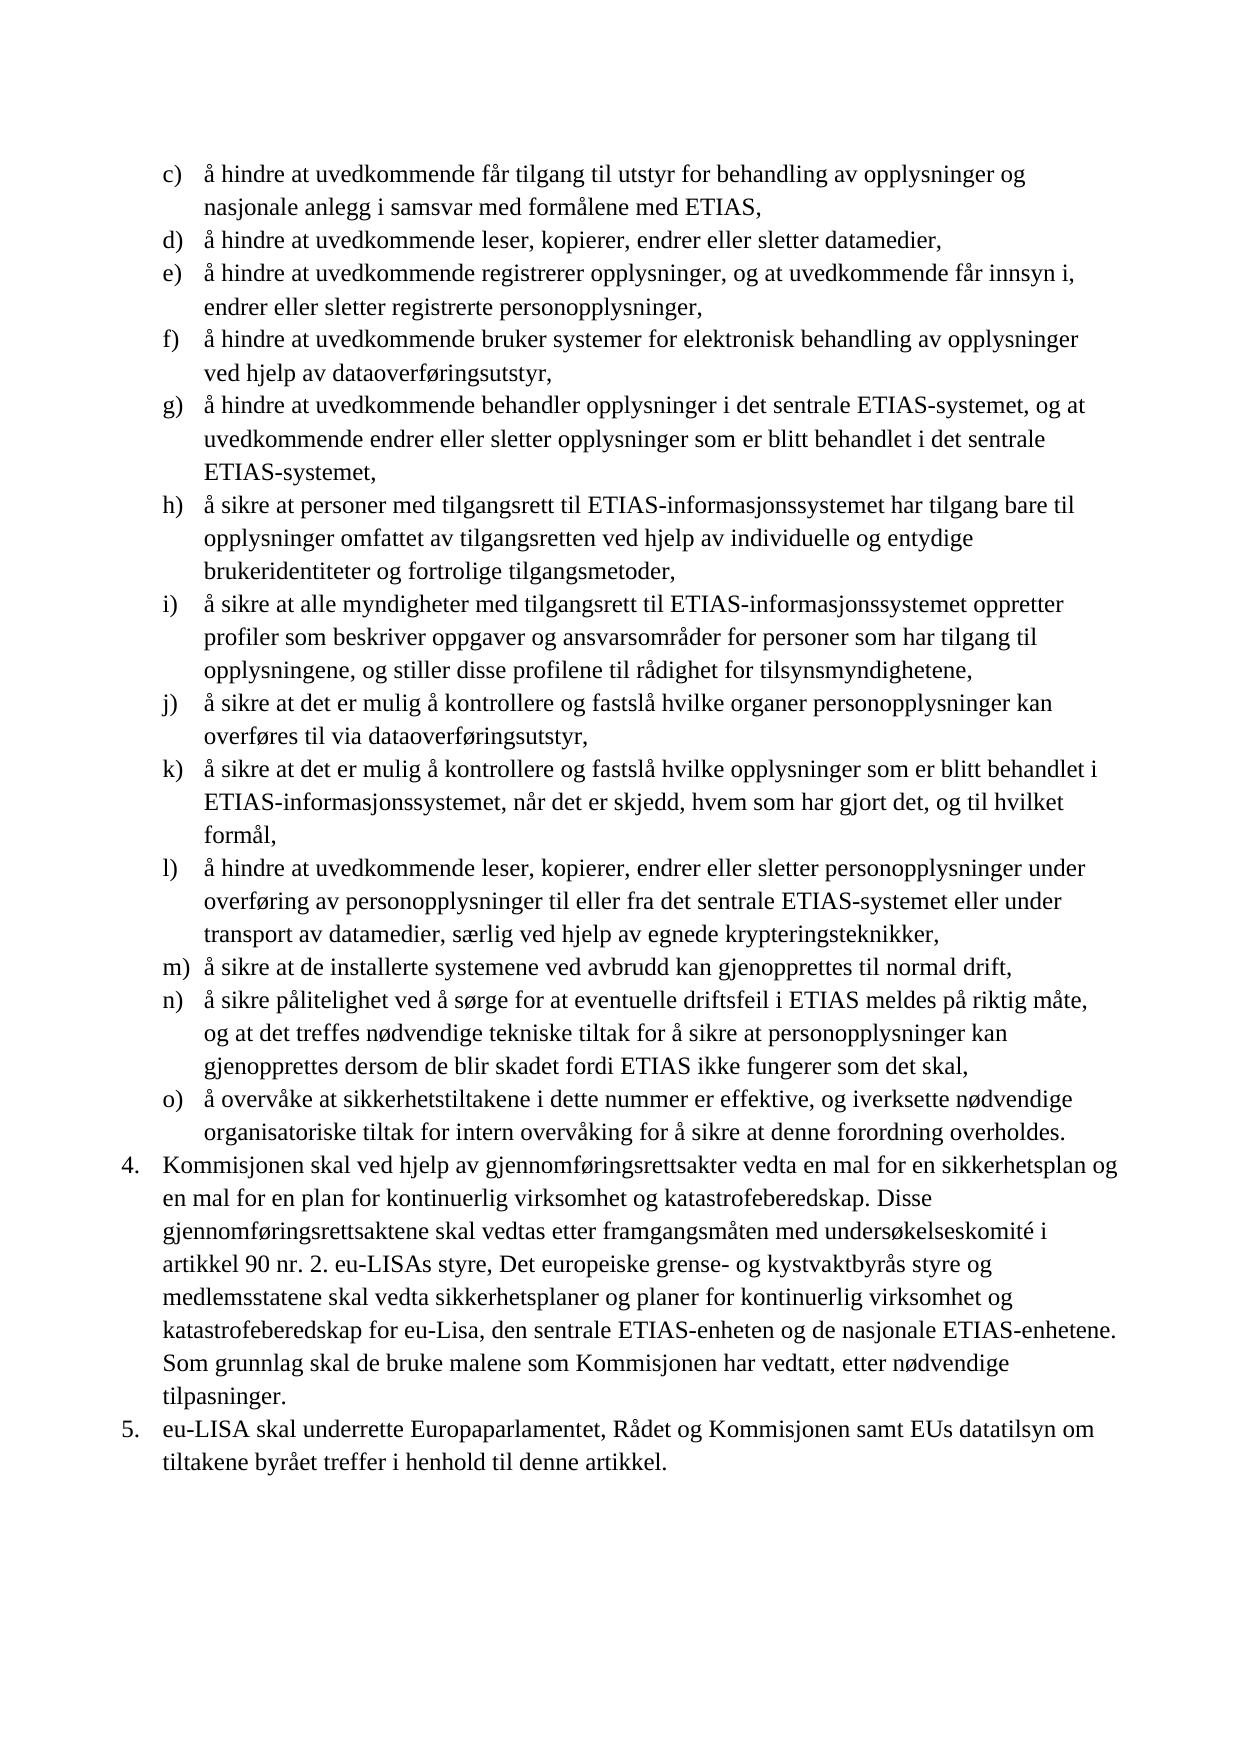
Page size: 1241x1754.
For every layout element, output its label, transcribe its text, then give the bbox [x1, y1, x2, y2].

list j) å sikre at det er mulig å kontrollere og fastslå hvilke organer personopplysninger kan overføres til via dataoverføringsutstyr, [162, 688, 1119, 749]
list h) å sikre at personer med tilgangsrett til ETIAS-informasjonssystemet har tilgang bare til opplysninger omfattet av tilgangsretten ved hjelp av individuelle og entydige brukeridentiteter og fortrolige tilgangsmetoder, [162, 490, 1119, 584]
list g) å hindre at uvedkommende behandler opplysninger i det sentrale ETIAS-systemet, og at uvedkommende endrer eller sletter opplysninger som er blitt behandlet i det sentrale ETIAS-systemet, [162, 391, 1119, 485]
list n) å sikre pålitelighet ved å sørge for at eventuelle driftsfeil i ETIAS meldes på riktig måte, og at det treffes nødvendige tekniske tiltak for å sikre at personopplysninger kan gjenopprettes dersom de blir skadet fordi ETIAS ikke fungerer som det skal, [162, 985, 1119, 1080]
list 5. eu-LISA skal underrette Europaparlamentet, Rådet og Kommisjonen samt EUs datatilsyn om tiltakene byrået treffer i henhold til denne artikkel. [121, 1414, 1119, 1476]
list o) å overvåke at sikkerhetstiltakene i dette nummer er effektive, og iverksette nødvendige organisatoriske tiltak for intern overvåking for å sikre at denne forordning overholdes. [162, 1084, 1119, 1146]
list k) å sikre at det er mulig å kontrollere og fastslå hvilke opplysninger som er blitt behandlet i ETIAS-informasjonssystemet, når det er skjedd, hvem som har gjort det, og til hvilket formål, [162, 754, 1119, 849]
list m) å sikre at de installerte systemene ved avbrudd kan gjenopprettes til normal drift, [162, 952, 1119, 981]
list c) å hindre at uvedkommende får tilgang til utstyr for behandling av opplysninger og nasjonale anlegg i samsvar med formålene med ETIAS, [162, 159, 1119, 221]
list e) å hindre at uvedkommende registrerer opplysninger, og at uvedkommende får innsyn i, endrer eller sletter registrerte personopplysninger, [162, 258, 1119, 320]
list f) å hindre at uvedkommende bruker systemer for elektronisk behandling av opplysninger ved hjelp av dataoverføringsutstyr, [162, 324, 1119, 386]
list d) å hindre at uvedkommende leser, kopierer, endrer eller sletter datamedier, [162, 226, 1119, 254]
list l) å hindre at uvedkommende leser, kopierer, endrer eller sletter personopplysninger under overføring av personopplysninger til eller fra det sentrale ETIAS-systemet eller under transport av datamedier, særlig ved hjelp av egnede krypteringsteknikker, [162, 853, 1119, 948]
list i) å sikre at alle myndigheter med tilgangsrett til ETIAS-informasjonssystemet oppretter profiler som beskriver oppgaver og ansvarsområder for personer som har tilgang til opplysningene, og stiller disse profilene til rådighet for tilsynsmyndighetene, [162, 589, 1119, 683]
list 4. Kommisjonen skal ved hjelp av gjennomføringsrettsakter vedta en mal for en sikkerhetsplan og en mal for en plan for kontinuerlig virksomhet og katastrofeberedskap. Disse gjennomføringsrettsaktene skal vedtas etter framgangsmåten med undersøkelseskomité i artikkel 90 nr. 2. eu-LISAs styre, Det europeiske grense- og kystvaktbyrås styre og medlemsstatene skal vedta sikkerhetsplaner og planer for kontinuerlig virksomhet og katastrofeberedskap for eu-Lisa, den sentrale ETIAS-enheten og de nasjonale ETIAS-enhetene. Som grunnlag skal de bruke malene som Kommisjonen har vedtatt, etter nødvendige tilpasninger. [121, 1150, 1119, 1410]
